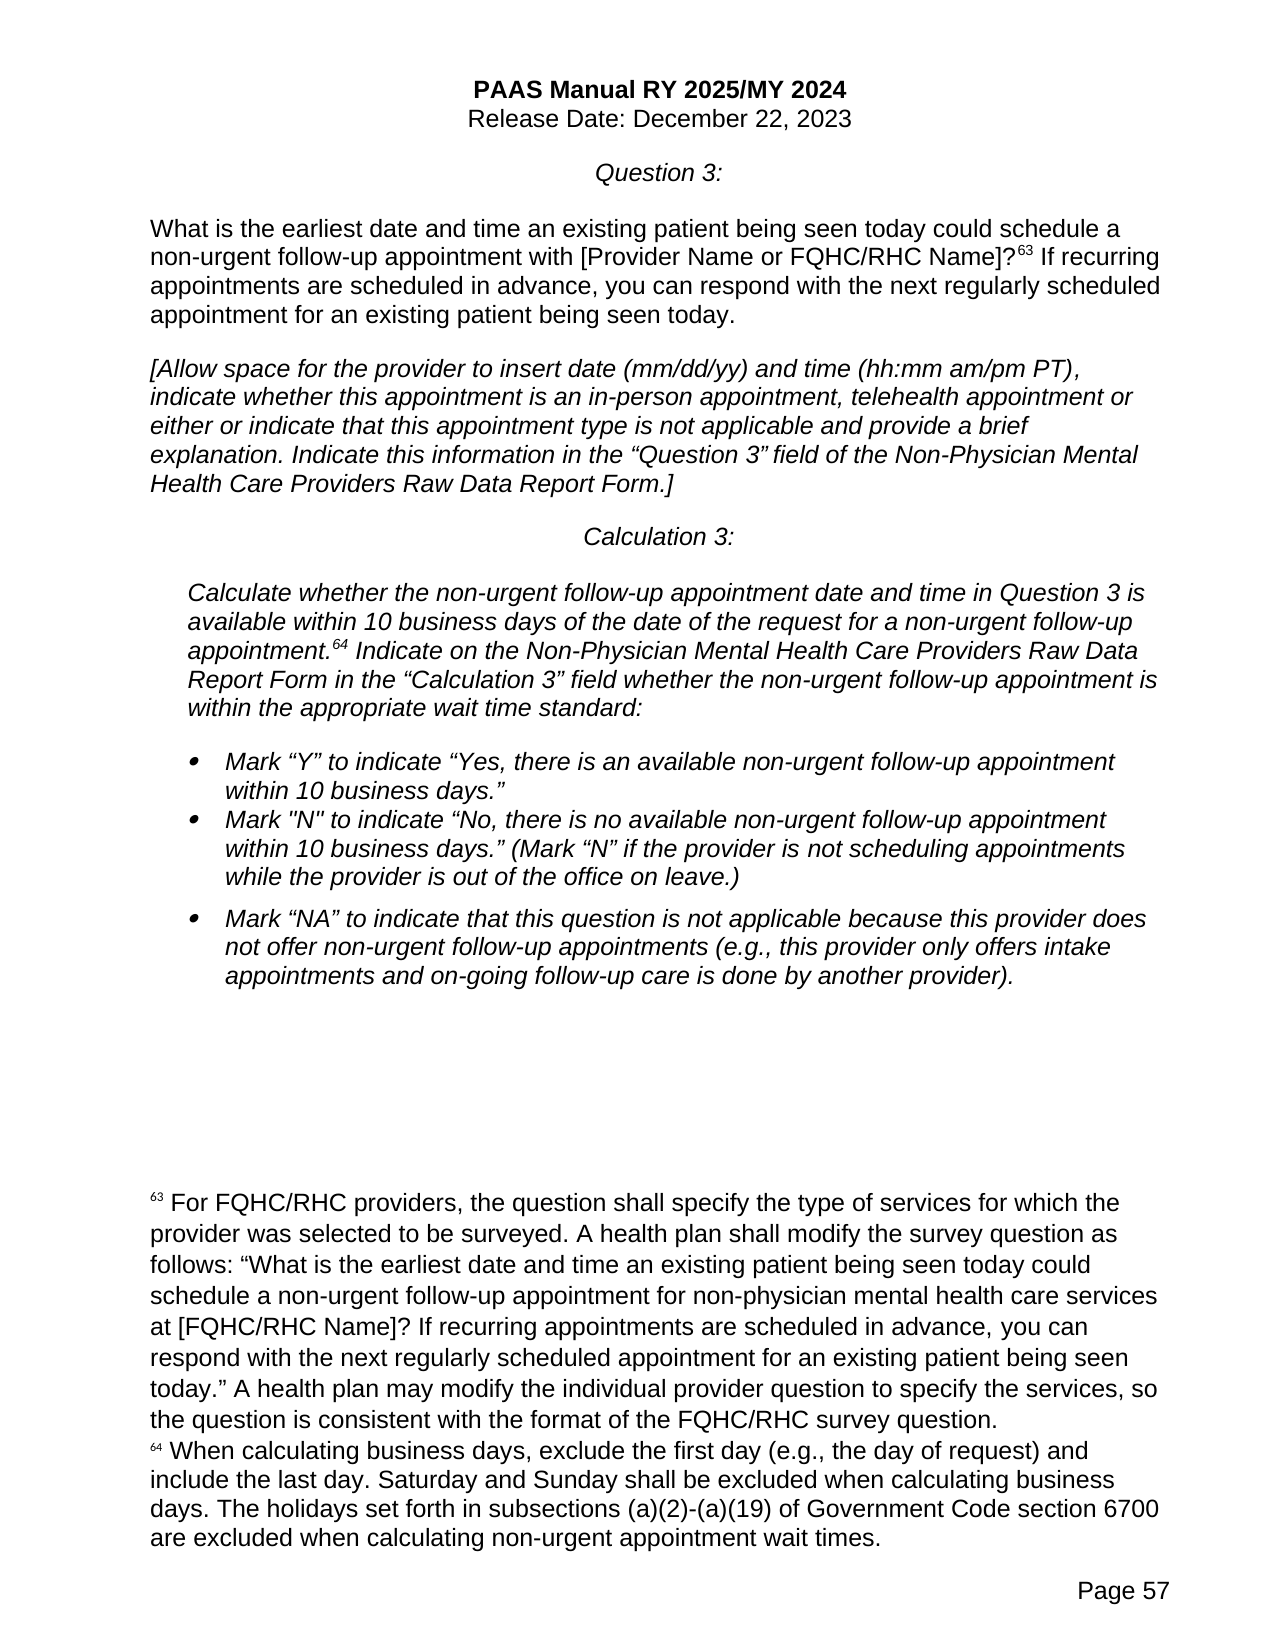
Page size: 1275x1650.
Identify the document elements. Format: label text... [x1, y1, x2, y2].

list Mark “Y” to indicate “Yes, there is an available non-urgent follow-up appointment within 10 business days.” [187, 747, 1170, 805]
list Mark "N" to indicate “No, there is no available non-urgent follow-up appointment within 10 business days.” (Mark “N” if the provider is not scheduling appointments while the provider is out of the office on leave.) [187, 805, 1170, 891]
list Mark “NA” to indicate that this question is not applicable because this provider does not offer non-urgent follow-up appointments (e.g., this provider only offers intake appointments and on-going follow-up care is done by another provider). [187, 903, 1170, 990]
text [Allow space for the provider to insert date (mm/dd/yy) and time (hh:mm am/pm PT), indicate whether this appointment is an in-person appointment, telehealth appointment or either or indicate that this appointment type is not applicable and provide a brief explanation. Indicate this information in the “Question 3” field of the Non-Physician Mental Health Care Providers Raw Data Report Form.] [150, 353, 1170, 497]
text Calculate whether the non-urgent follow-up appointment date and time in Question 3 is available within 10 business days of the date of the request for a non-urgent follow-up appointment. Indicate on the Non-Physician Mental Health Care Providers Raw Data Report Form in the “Calculation 3” field whether the non-urgent follow-up appointment is within the appropriate wait time standard: [187, 578, 1170, 722]
text Calculation 3: [150, 522, 1170, 551]
text What is the earliest date and time an existing patient being seen today could schedule a non-urgent follow-up appointment with [Provider Name or FQHC/RHC Name]? If recurring appointments are scheduled in advance, you can respond with the next regularly scheduled appointment for an existing patient being seen today. [150, 213, 1170, 328]
text Question 3: [150, 157, 1170, 186]
